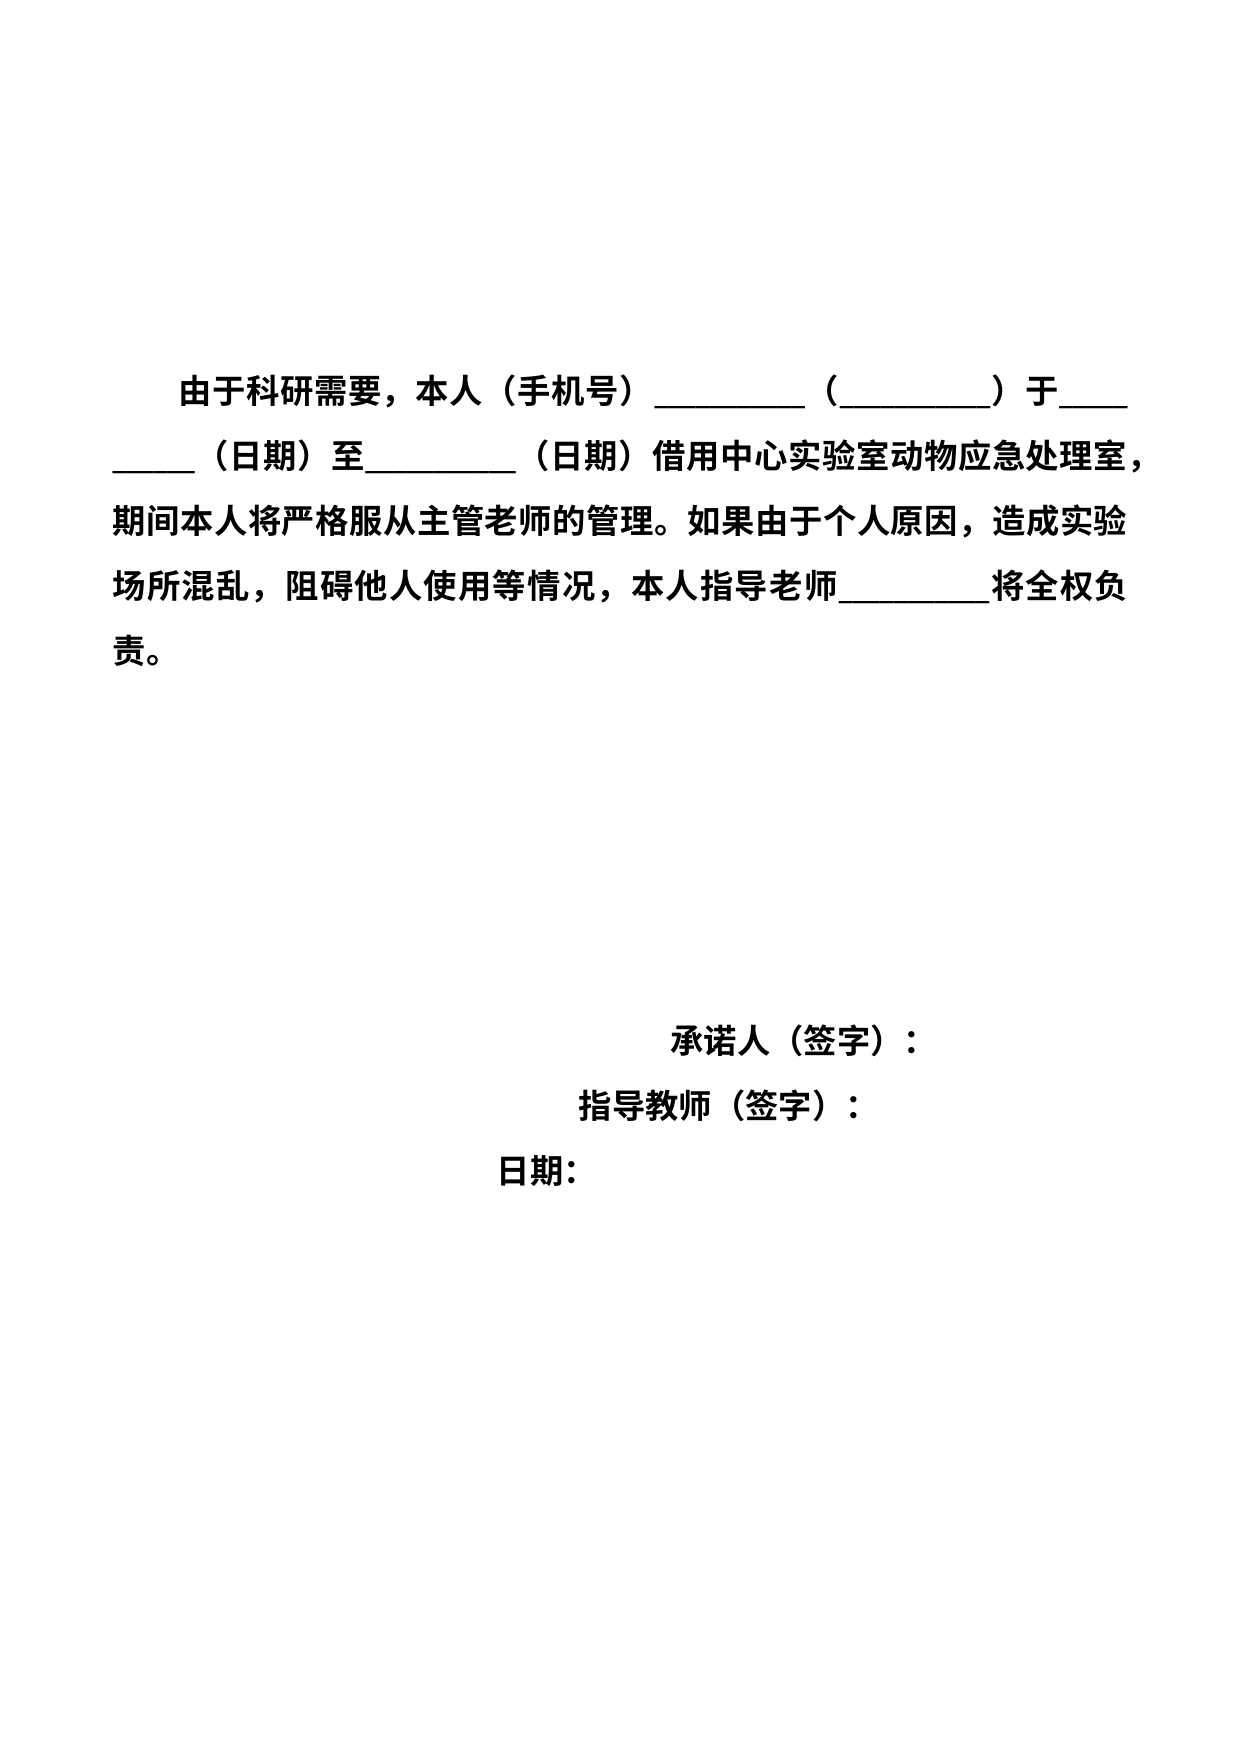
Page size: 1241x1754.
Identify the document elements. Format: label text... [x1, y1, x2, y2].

text 日期： [112, 1137, 1128, 1202]
text 承诺人（签字）： [112, 1007, 1128, 1072]
text 由于科研需要，本人（手机号）___________（___________）于___________（日期）至___________（日期）借用中心实验室动物应急处理室，期间本人将严格服从主管老师的管理。如果由于个人原因，造成实验场所混乱，阻碍他人使用等情况，本人指导老师___________将全权负责。 [112, 357, 1128, 682]
text 指导教师（签字）： [112, 1072, 1128, 1137]
